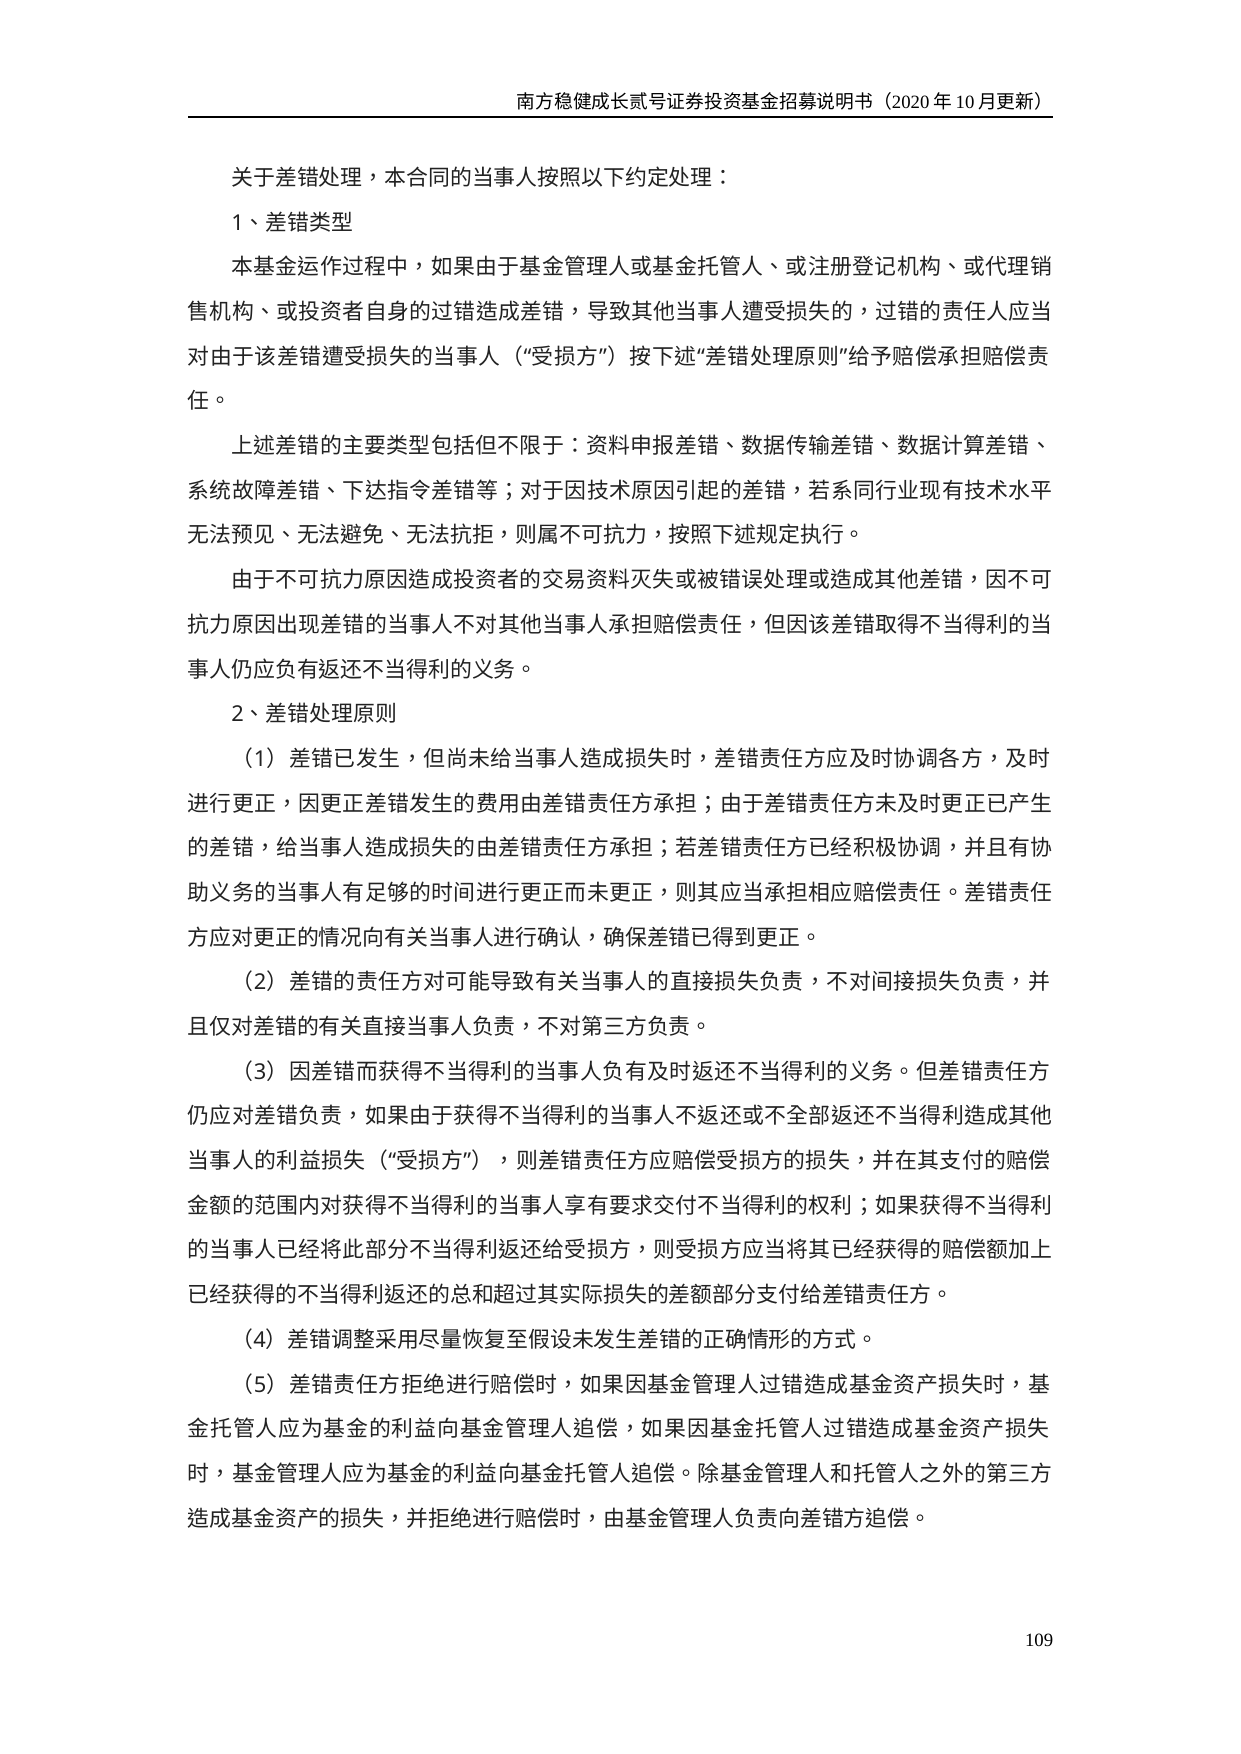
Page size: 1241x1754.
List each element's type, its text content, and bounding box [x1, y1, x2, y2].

text 2、差错处理原则 [187, 698, 1053, 728]
text （4）差错调整采用尽量恢复至假设未发生差错的正确情形的方式。 [187, 1324, 1053, 1354]
text 上述差错的主要类型包括但不限于：资料申报差错、数据传输差错、数据计算差错、系统故障差错、下达指令差错等；对于因技术原因引起的差错，若系同行业现有技术水平无法预见、无法避免、无法抗拒，则属不可抗力，按照下述规定执行。 [187, 430, 1053, 549]
text 1、差错类型 [187, 207, 1053, 236]
text 关于差错处理，本合同的当事人按照以下约定处理： [187, 162, 1053, 192]
text （5）差错责任方拒绝进行赔偿时，如果因基金管理人过错造成基金资产损失时，基金托管人应为基金的利益向基金管理人追偿，如果因基金托管人过错造成基金资产损失时，基金管理人应为基金的利益向基金托管人追偿。除基金管理人和托管人之外的第三方造成基金资产的损失，并拒绝进行赔偿时，由基金管理人负责向差错方追偿。 [187, 1368, 1053, 1532]
text （3）因差错而获得不当得利的当事人负有及时返还不当得利的义务。但差错责任方仍应对差错负责，如果由于获得不当得利的当事人不返还或不全部返还不当得利造成其他当事人的利益损失（“受损方”），则差错责任方应赔偿受损方的损失，并在其支付的赔偿金额的范围内对获得不当得利的当事人享有要求交付不当得利的权利；如果获得不当得利的当事人已经将此部分不当得利返还给受损方，则受损方应当将其已经获得的赔偿额加上已经获得的不当得利返还的总和超过其实际损失的差额部分支付给差错责任方。 [187, 1056, 1053, 1309]
text 由于不可抗力原因造成投资者的交易资料灭失或被错误处理或造成其他差错，因不可抗力原因出现差错的当事人不对其他当事人承担赔偿责任，但因该差错取得不当得利的当事人仍应负有返还不当得利的义务。 [187, 564, 1053, 683]
text （2）差错的责任方对可能导致有关当事人的直接损失负责，不对间接损失负责，并且仅对差错的有关直接当事人负责，不对第三方负责。 [187, 966, 1053, 1041]
text 本基金运作过程中，如果由于基金管理人或基金托管人、或注册登记机构、或代理销售机构、或投资者自身的过错造成差错，导致其他当事人遭受损失的，过错的责任人应当对由于该差错遭受损失的当事人（“受损方”）按下述“差错处理原则”给予赔偿承担赔偿责任。 [187, 251, 1053, 415]
text （1）差错已发生，但尚未给当事人造成损失时，差错责任方应及时协调各方，及时进行更正，因更正差错发生的费用由差错责任方承担；由于差错责任方未及时更正已产生的差错，给当事人造成损失的由差错责任方承担；若差错责任方已经积极协调，并且有协助义务的当事人有足够的时间进行更正而未更正，则其应当承担相应赔偿责任。差错责任方应对更正的情况向有关当事人进行确认，确保差错已得到更正。 [187, 743, 1053, 951]
